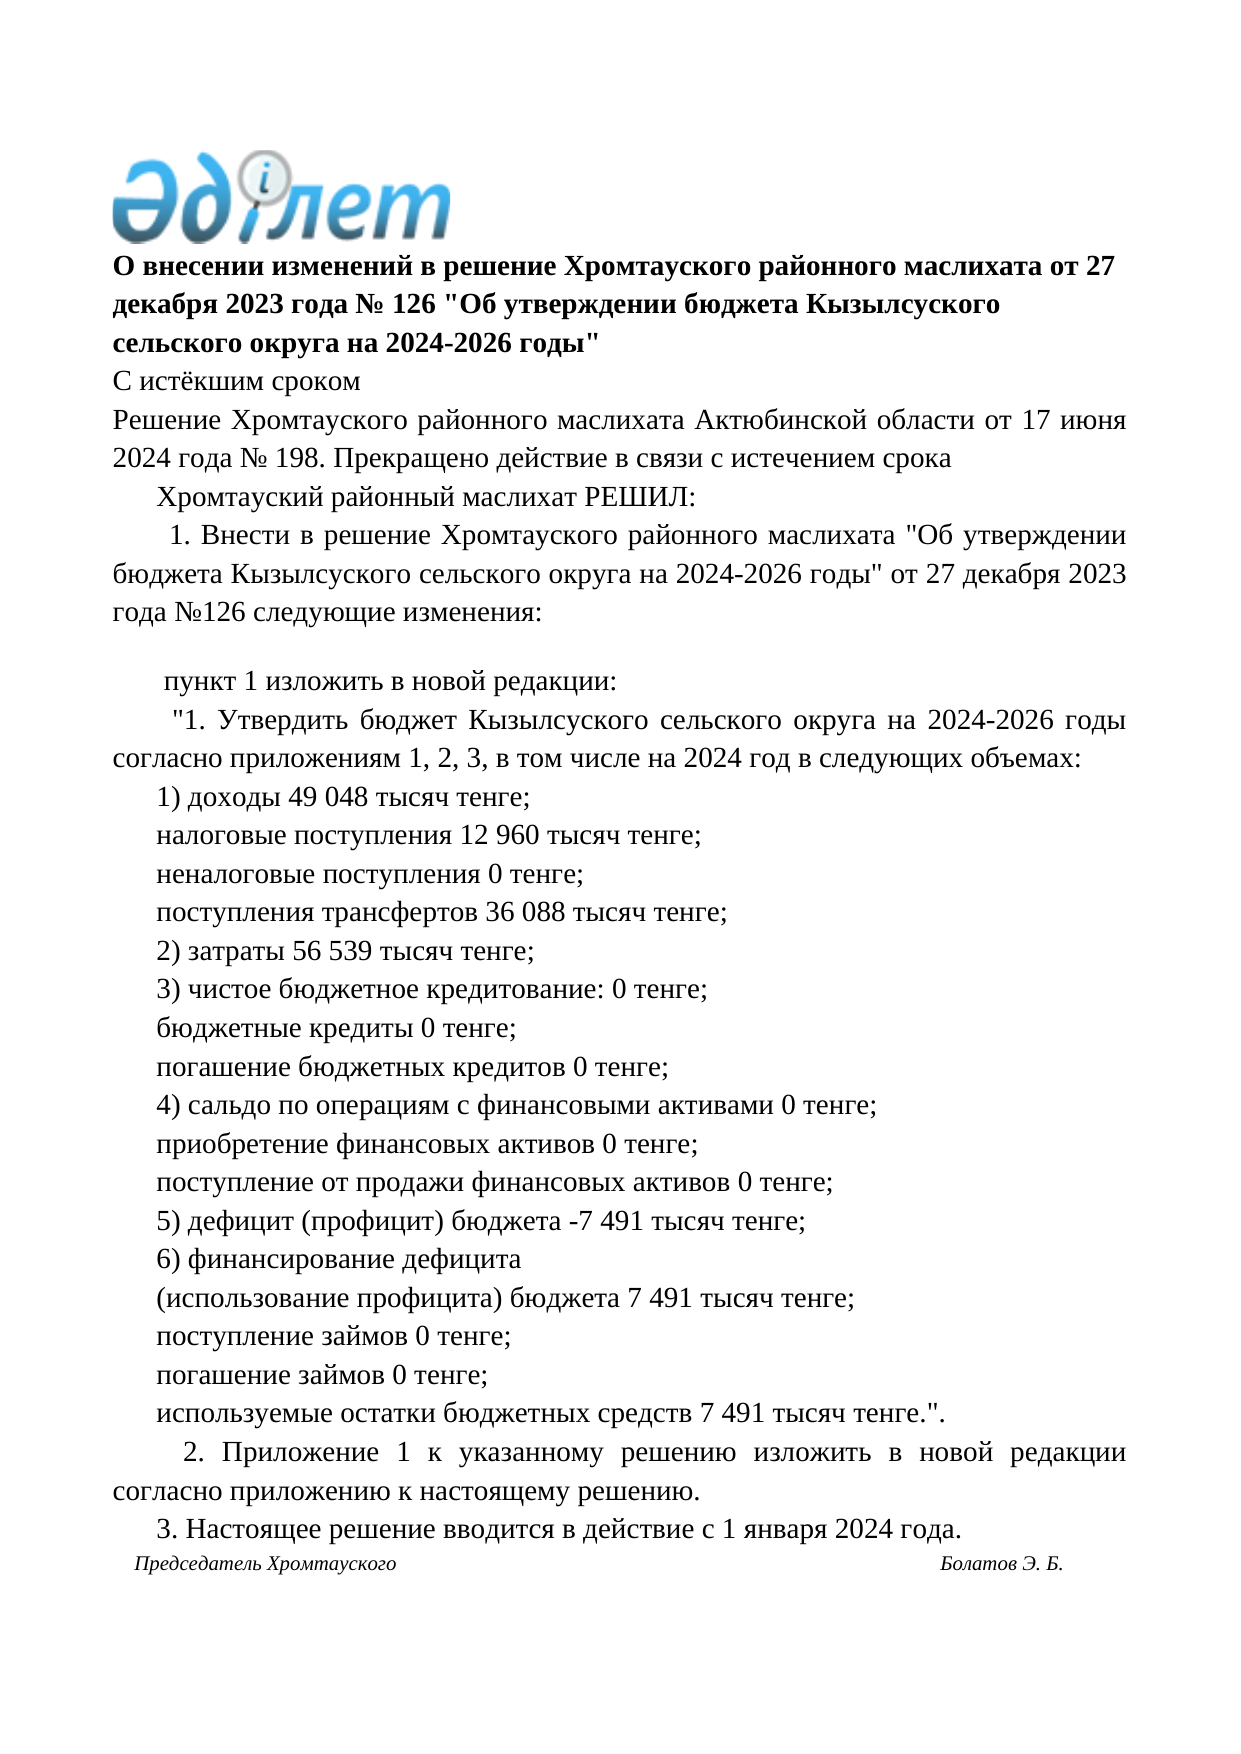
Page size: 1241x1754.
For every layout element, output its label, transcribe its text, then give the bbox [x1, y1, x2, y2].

text пункт 1 изложить в новой редакции: [112, 663, 1128, 697]
text 1) доходы 49 048 тысяч тенге; [112, 779, 1128, 812]
text "1. Утвердить бюджет Кызылсуского сельского округа на 2024-2026 годы согласно приложениям 1, 2, 3, в том числе на 2024 год в следующих объемах: [112, 702, 1128, 774]
text Хромтауский районный маслихат РЕШИЛ: [112, 479, 1128, 512]
text 2. Приложение 1 к указанному решению изложить в новой редакции согласно приложению к настоящему решению. [112, 1434, 1128, 1506]
text погашение займов 0 тенге; [112, 1357, 1128, 1391]
text Решение Хромтауского районного маслихата Актюбинской области от 17 июня 2024 года № 198. Прекращено действие в связи с истечением срока [112, 402, 1128, 474]
text поступление от продажи финансовых активов 0 тенге; [112, 1164, 1128, 1198]
text налоговые поступления 12 960 тысяч тенге; [112, 817, 1128, 851]
text С истёкшим сроком [112, 363, 1128, 397]
text 5) дефицит (профицит) бюджета -7 491 тысяч тенге; [112, 1203, 1128, 1236]
text О внесении изменений в решение Хромтауского районного маслихата от 27 декабря 2023 года № 126 "Об утверждении бюджета Кызылсуского сельского округа на 2024-2026 годы" [112, 248, 1128, 358]
table_header Болатов Э. Б. [939, 1550, 1240, 1581]
text 6) финансирование дефицита [112, 1241, 1128, 1275]
text 3) чистое бюджетное кредитование: 0 тенге; [112, 972, 1128, 1005]
picture [112, 150, 451, 244]
text неналоговые поступления 0 тенге; [112, 856, 1128, 889]
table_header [101, 1550, 939, 1581]
text используемые остатки бюджетных средств 7 491 тысяч тенге.". [112, 1396, 1128, 1429]
text 4) сальдо по операциям с финансовыми активами 0 тенге; [112, 1087, 1128, 1121]
text 2) затраты 56 539 тысяч тенге; [112, 933, 1128, 967]
text (использование профицита) бюджета 7 491 тысяч тенге; [112, 1280, 1128, 1313]
text поступление займов 0 тенге; [112, 1318, 1128, 1352]
text бюджетные кредиты 0 тенге; [112, 1010, 1128, 1044]
text погашение бюджетных кредитов 0 тенге; [112, 1049, 1128, 1082]
text поступления трансфертов 36 088 тысяч тенге; [112, 894, 1128, 928]
text приобретение финансовых активов 0 тенге; [112, 1126, 1128, 1159]
text 3. Настоящее решение вводится в действие с 1 января 2024 года. [112, 1511, 1128, 1545]
text 1. Внести в решение Хромтауского районного маслихата "Об утверждении бюджета Кызылсуского сельского округа на 2024-2026 годы" от 27 декабря 2023 года №126 следующие изменения: [112, 517, 1128, 628]
